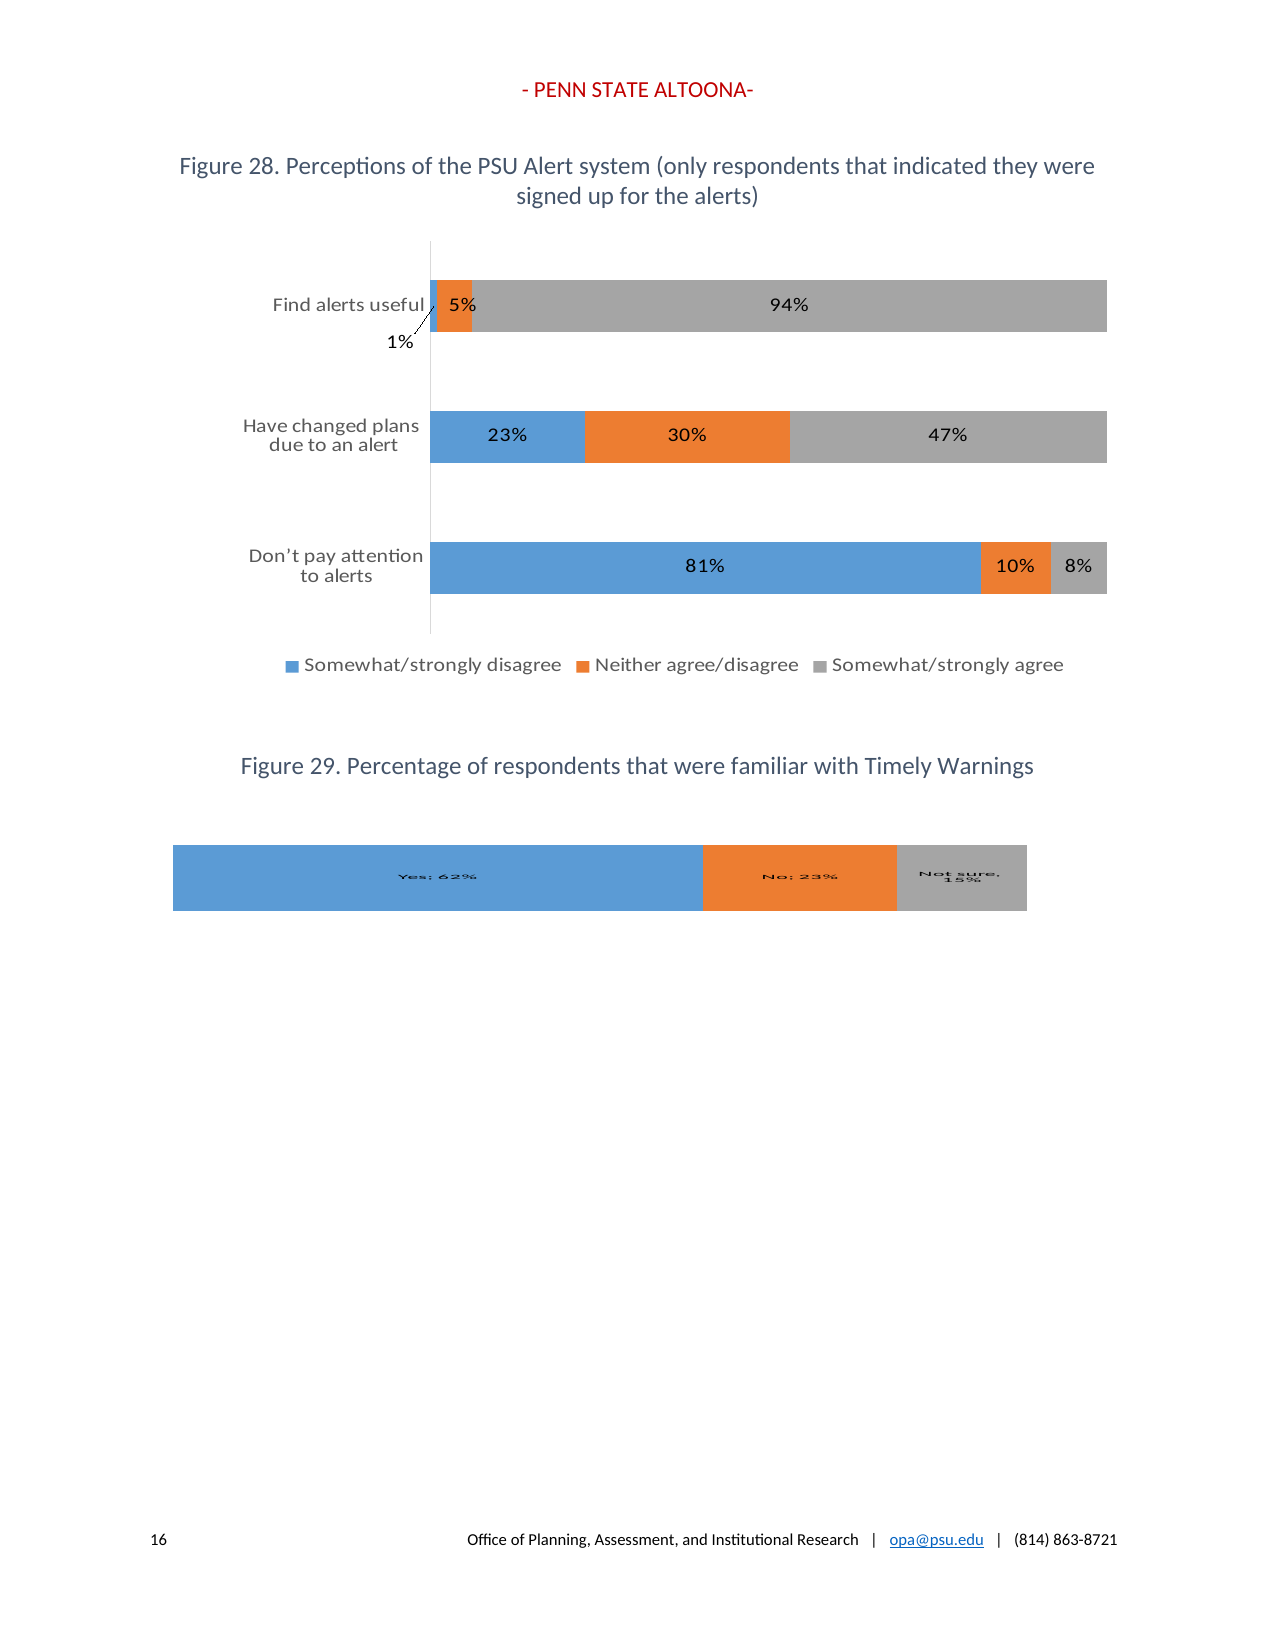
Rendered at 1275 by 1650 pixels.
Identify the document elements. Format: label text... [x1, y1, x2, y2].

text Figure 29. Percentage of respondents that were familiar with Timely Warnings [150, 750, 1125, 781]
text Figure 28. Perceptions of the PSU Alert system (only respondents that indicated they were signed up for the alerts) [150, 150, 1125, 211]
